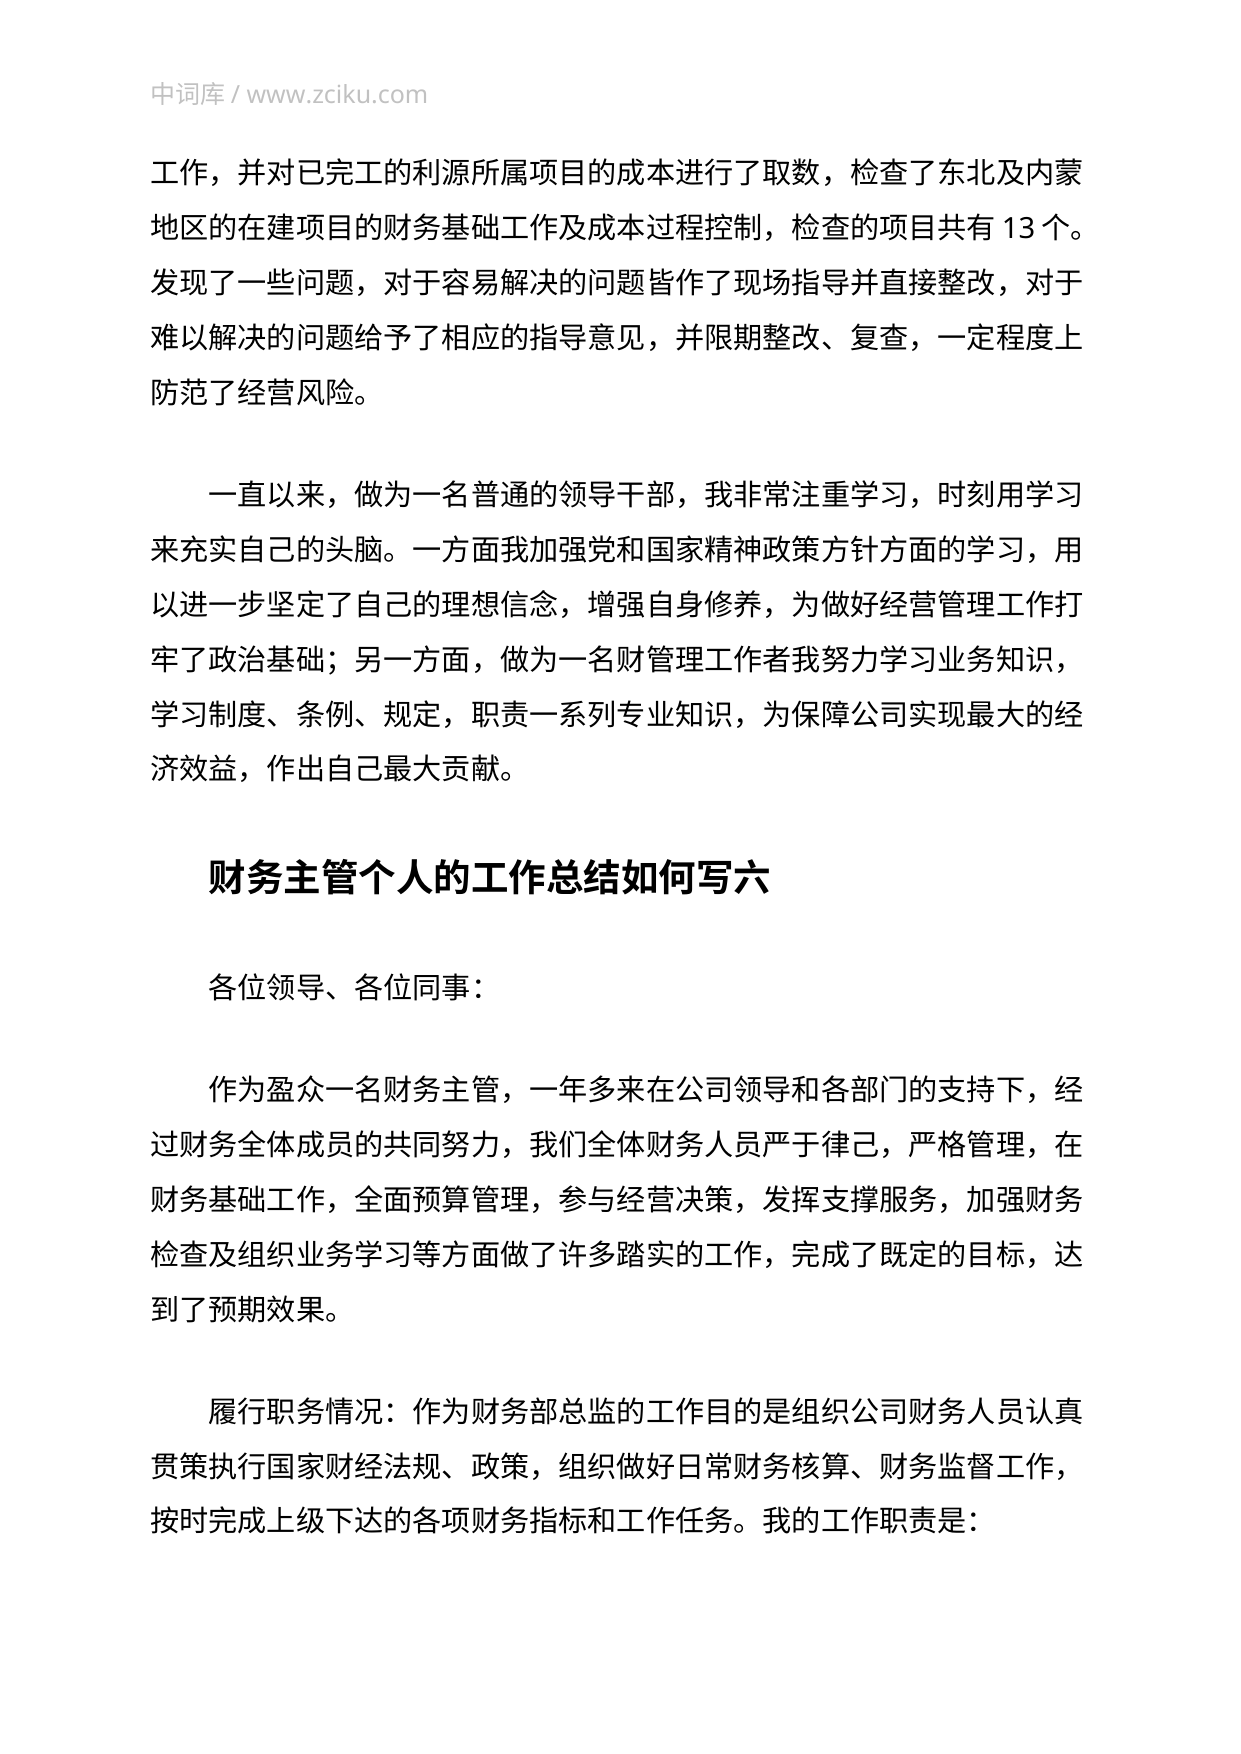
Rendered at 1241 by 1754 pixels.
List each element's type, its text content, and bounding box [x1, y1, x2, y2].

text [150, 150, 1090, 412]
text 各位领导、各位同事： [150, 965, 1090, 1007]
text 作为盈众一名财务主管，一年多来在公司领导和各部门的支持下，经过财务全体成员的共同努力，我们全体财务人员严于律己，严格管理，在财务基础工作，全面预算管理，参与经营决策，发挥支撑服务，加强财务检查及组织业务学习等方面做了许多踏实的工作，完成了既定的目标，达到了预期效果。 [150, 1067, 1090, 1329]
text 履行职务情况：作为财务部总监的工作目的是组织公司财务人员认真贯策执行国家财经法规、政策，组织做好日常财务核算、财务监督工作，按时完成上级下达的各项财务指标和工作任务。我的工作职责是： [150, 1388, 1090, 1540]
text 一直以来，做为一名普通的领导干部，我非常注重学习，时刻用学习来充实自己的头脑。一方面我加强党和国家精神政策方针方面的学习，用以进一步坚定了自己的理想信念，增强自身修养，为做好经营管理工作打牢了政治基础；另一方面，做为一名财管理工作者我努力学习业务知识，学习制度、条例、规定，职责一系列专业知识，为保障公司实现最大的经济效益，作出自己最大贡献。 [150, 471, 1090, 788]
text 财务主管个人的工作总结如何写六 [150, 848, 1090, 902]
